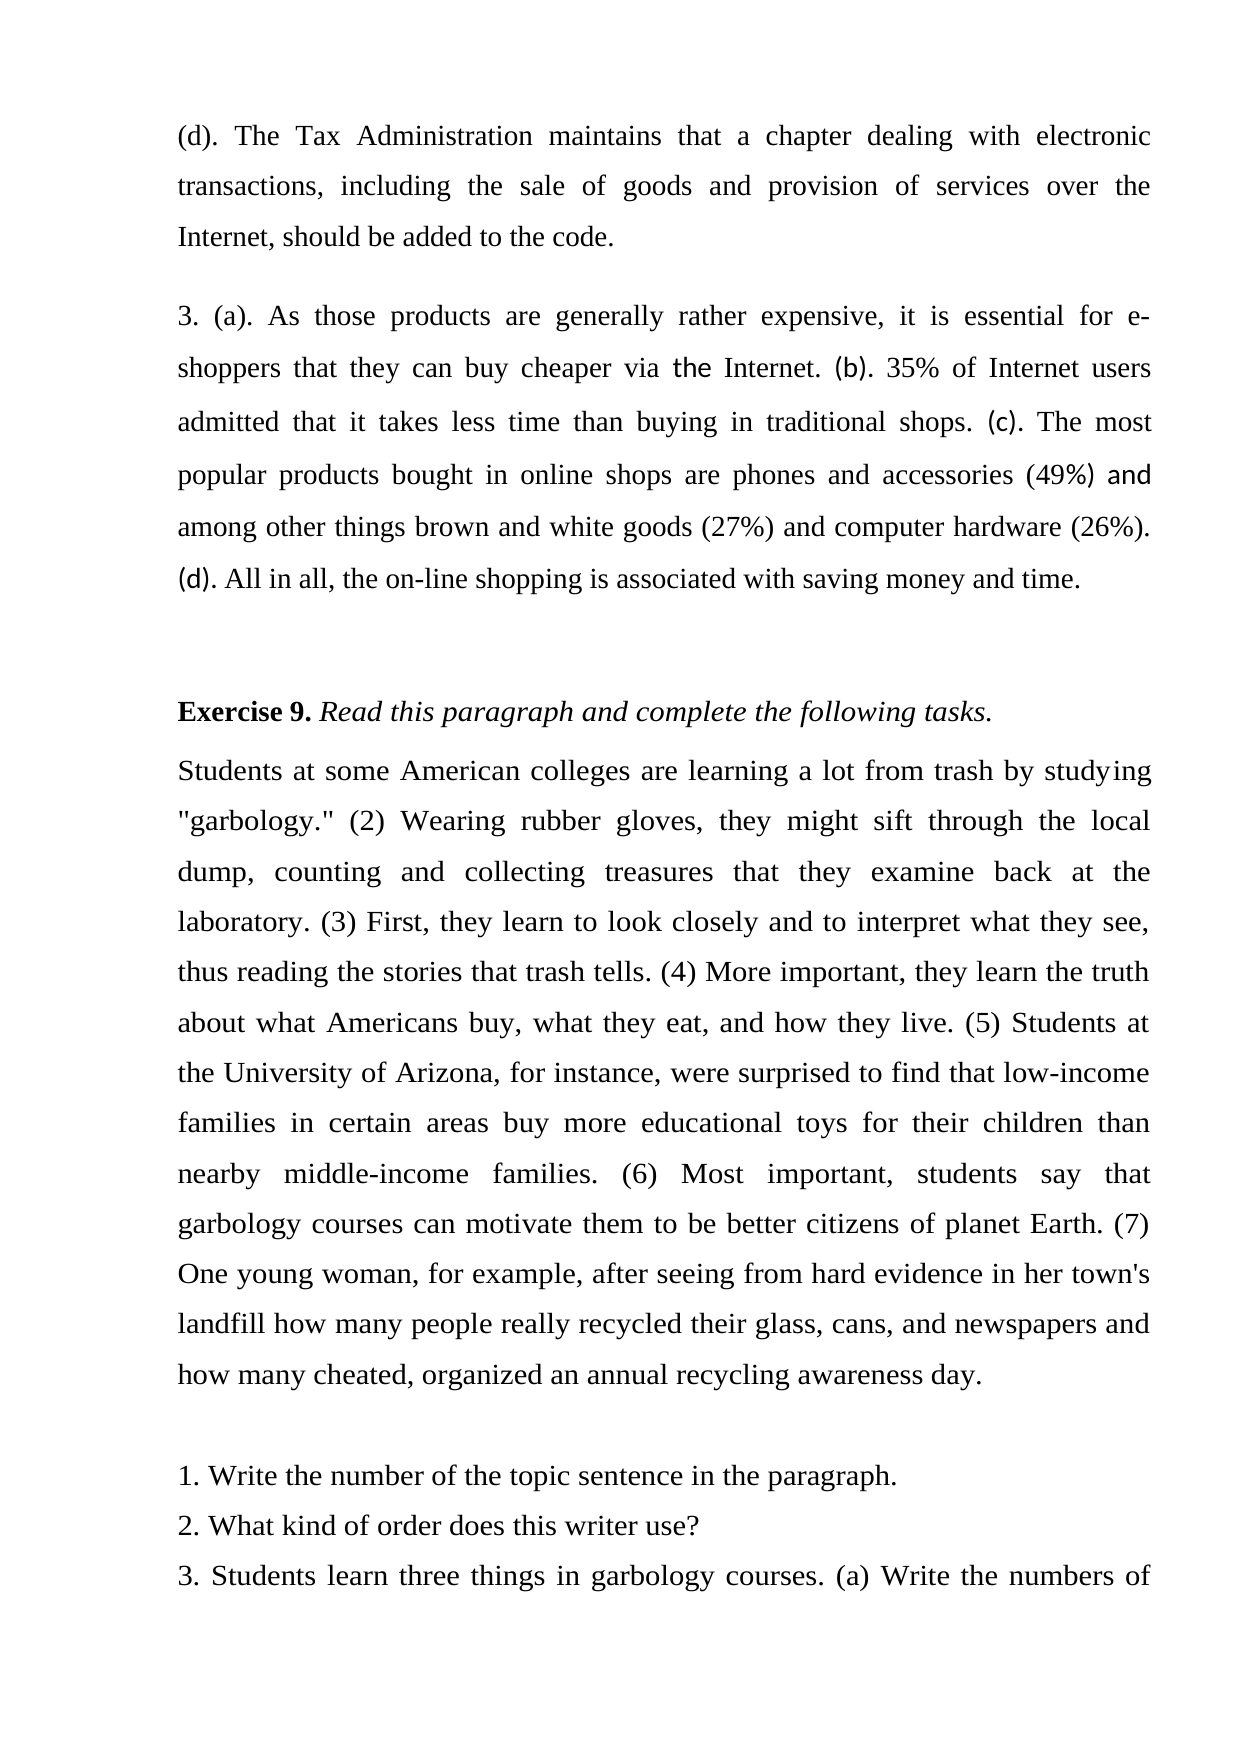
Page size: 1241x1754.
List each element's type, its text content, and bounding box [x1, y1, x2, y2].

text 2. What kind of order does this writer use? [177, 1508, 1152, 1541]
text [177, 1558, 1152, 1592]
text Exercise 9. Read this paragraph and complete the following tasks. [177, 694, 1152, 727]
text 1. Write the number of the topic sentence in the paragraph. [177, 1458, 1152, 1491]
text Students at some American colleges are learning a lot from trash by studying "garbology." (2) Wearing rubber gloves, they might sift through the local dump, counting and collecting treasures that they examine back at the laboratory. (3) First, they learn to look closely and to interpret what they see, thus reading the stories that trash tells. (4) More important, they learn the truth about what Americans buy, what they eat, and how they live. (5) Students at the University of Arizona, for instance, were surprised to find that low-income families in certain areas buy more educational toys for their children than nearby middle-income families. (6) Most important, students say that garbology courses can motivate them to be better citizens of planet Earth. (7) One young woman, for example, after seeing from hard evidence in her town's landfill how many people really recycled their glass, cans, and newspapers and how many cheated, organized an annual recycling awareness day. [177, 753, 1152, 1391]
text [177, 118, 1152, 252]
text 3. (a). As those products are generally rather expensive, it is essential for e-shoppers that they can buy cheaper via the Internet. (b). 35% of Internet users admitted that it takes less time than buying in traditional shops. (c). The most popular products bought in online shops are phones and accessories (49%) and among other things brown and white goods (27%) and computer hardware (26%). (d). All in all, the on-line shopping is associated with saving money and time. [177, 298, 1152, 596]
